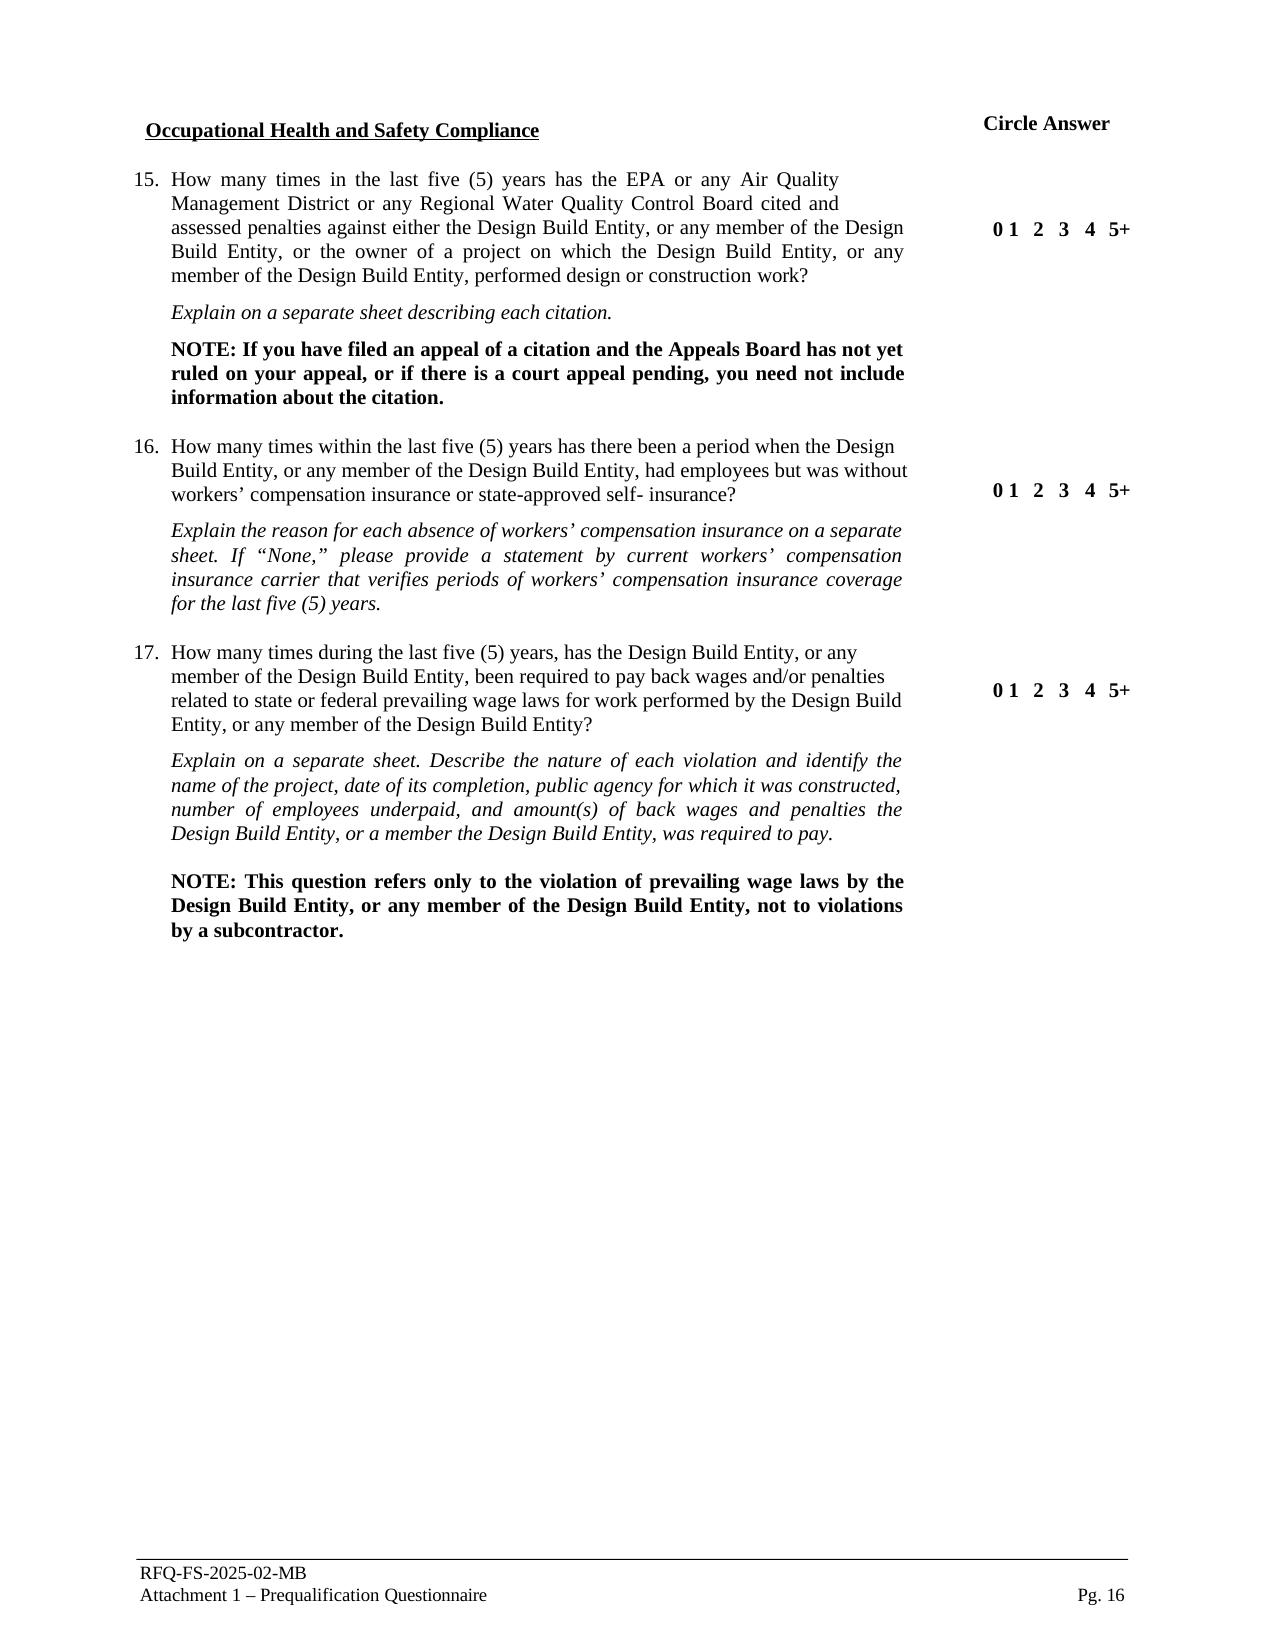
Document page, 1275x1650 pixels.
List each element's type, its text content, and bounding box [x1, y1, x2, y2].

text Explain on a separate sheet describing each citation. [96, 300, 909, 324]
text 0 1 2 3 4 5+ [919, 478, 1131, 502]
text 0 1 2 3 4 5+ [919, 677, 1131, 702]
text Explain on a separate sheet. Describe the nature of each violation and identify the name of the project, date of its completion, public agency for which it was constructed, number of employees underpaid, and amount(s) of back wages and penalties the Design Build Entity, or a member the Design Build Entity, was required to pay. [171, 748, 905, 845]
text NOTE: If you have filed an appeal of a citation and the Appeals Board has not yet ruled on your appeal, or if there is a court appeal pending, you need not include information about the citation. [171, 337, 905, 409]
list How many times within the last five (5) years has there been a period when the Design Build Entity, or any member of the Design Build Entity, had employees but was without workers’ compensation insurance or state-approved self- insurance? [133, 434, 909, 506]
text assessed penalties against either the Design Build Entity, or any member of the Design Build Entity, or the owner of a project on which the Design Build Entity, or any member of the Design Build Entity, performed design or construction work? [171, 215, 905, 287]
text NOTE: This question refers only to the violation of prevailing wage laws by the Design Build Entity, or any member of the Design Build Entity, not to violations by a subcontractor. [171, 869, 905, 942]
list How many times in the last five (5) years has the EPA or any Air Quality Management District or any Regional Water Quality Control Board cited and [133, 167, 901, 215]
list How many times during the last five (5) years, has the Design Build Entity, or any member of the Design Build Entity, been required to pay back wages and/or penalties related to state or federal prevailing wage laws for work performed by the Design Build Entity, or any member of the Design Build Entity? [133, 640, 909, 736]
text Explain the reason for each absence of workers’ compensation insurance on a separate sheet. If “None,” please provide a statement by current workers’ compensation insurance carrier that verifies periods of workers’ compensation insurance coverage for the last five (5) years. [171, 518, 905, 615]
text Occupational Health and Safety Compliance Circle Answer [145, 111, 1237, 142]
text 0 1 2 3 4 5+ [919, 217, 1131, 241]
